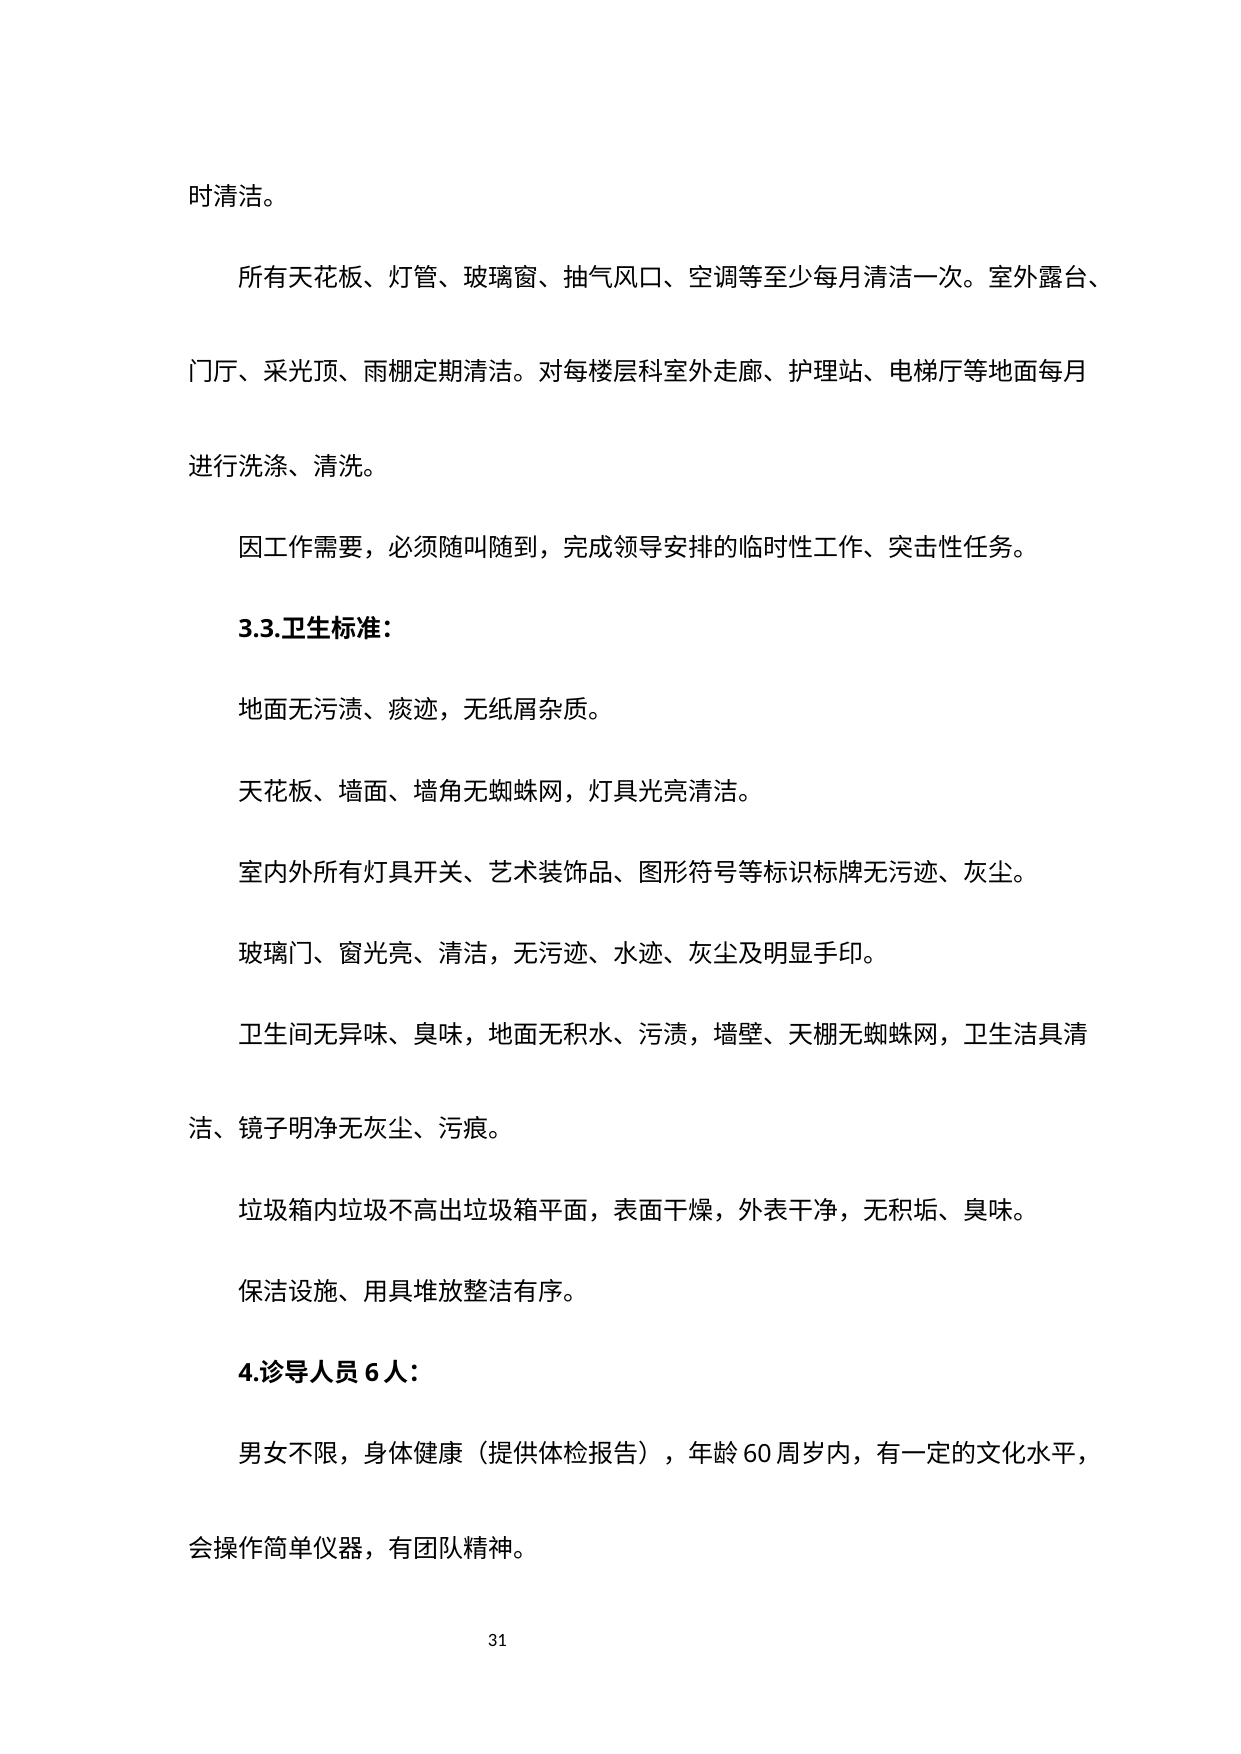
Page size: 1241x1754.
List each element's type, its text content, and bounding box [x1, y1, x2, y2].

text 4.诊导人员6人： [188, 1338, 1088, 1403]
text 3.3.卫生标准： [188, 594, 1088, 659]
text 玻璃门、窗光亮、清洁，无污迹、水迹、灰尘及明显手印。 [188, 919, 1088, 984]
text 卫生间无异味、臭味，地面无积水、污渍，墙壁、天棚无蜘蛛网，卫生洁具清洁、镜子明净无灰尘、污痕。 [188, 1000, 1088, 1159]
text 垃圾箱内垃圾不高出垃圾箱平面，表面干燥，外表干净，无积垢、臭味。 [188, 1176, 1088, 1241]
text 所有天花板、灯管、玻璃窗、抽气风口、空调等至少每月清洁一次。室外露台、门厅、采光顶、雨棚定期清洁。对每楼层科室外走廊、护理站、电梯厅等地面每月进行洗涤、清洗。 [188, 243, 1088, 497]
text 室内外所有灯具开关、艺术装饰品、图形符号等标识标牌无污迹、灰尘。 [188, 838, 1088, 903]
text 地面无污渍、痰迹，无纸屑杂质。 [188, 675, 1088, 740]
text 保洁设施、用具堆放整洁有序。 [188, 1257, 1088, 1322]
text 因工作需要，必须随叫随到，完成领导安排的临时性工作、突击性任务。 [188, 513, 1088, 578]
text 天花板、墙面、墙角无蜘蛛网，灯具光亮清洁。 [188, 757, 1088, 822]
text 男女不限，身体健康（提供体检报告），年龄60周岁内，有一定的文化水平，会操作简单仪器，有团队精神。 [188, 1419, 1088, 1579]
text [188, 162, 1088, 227]
